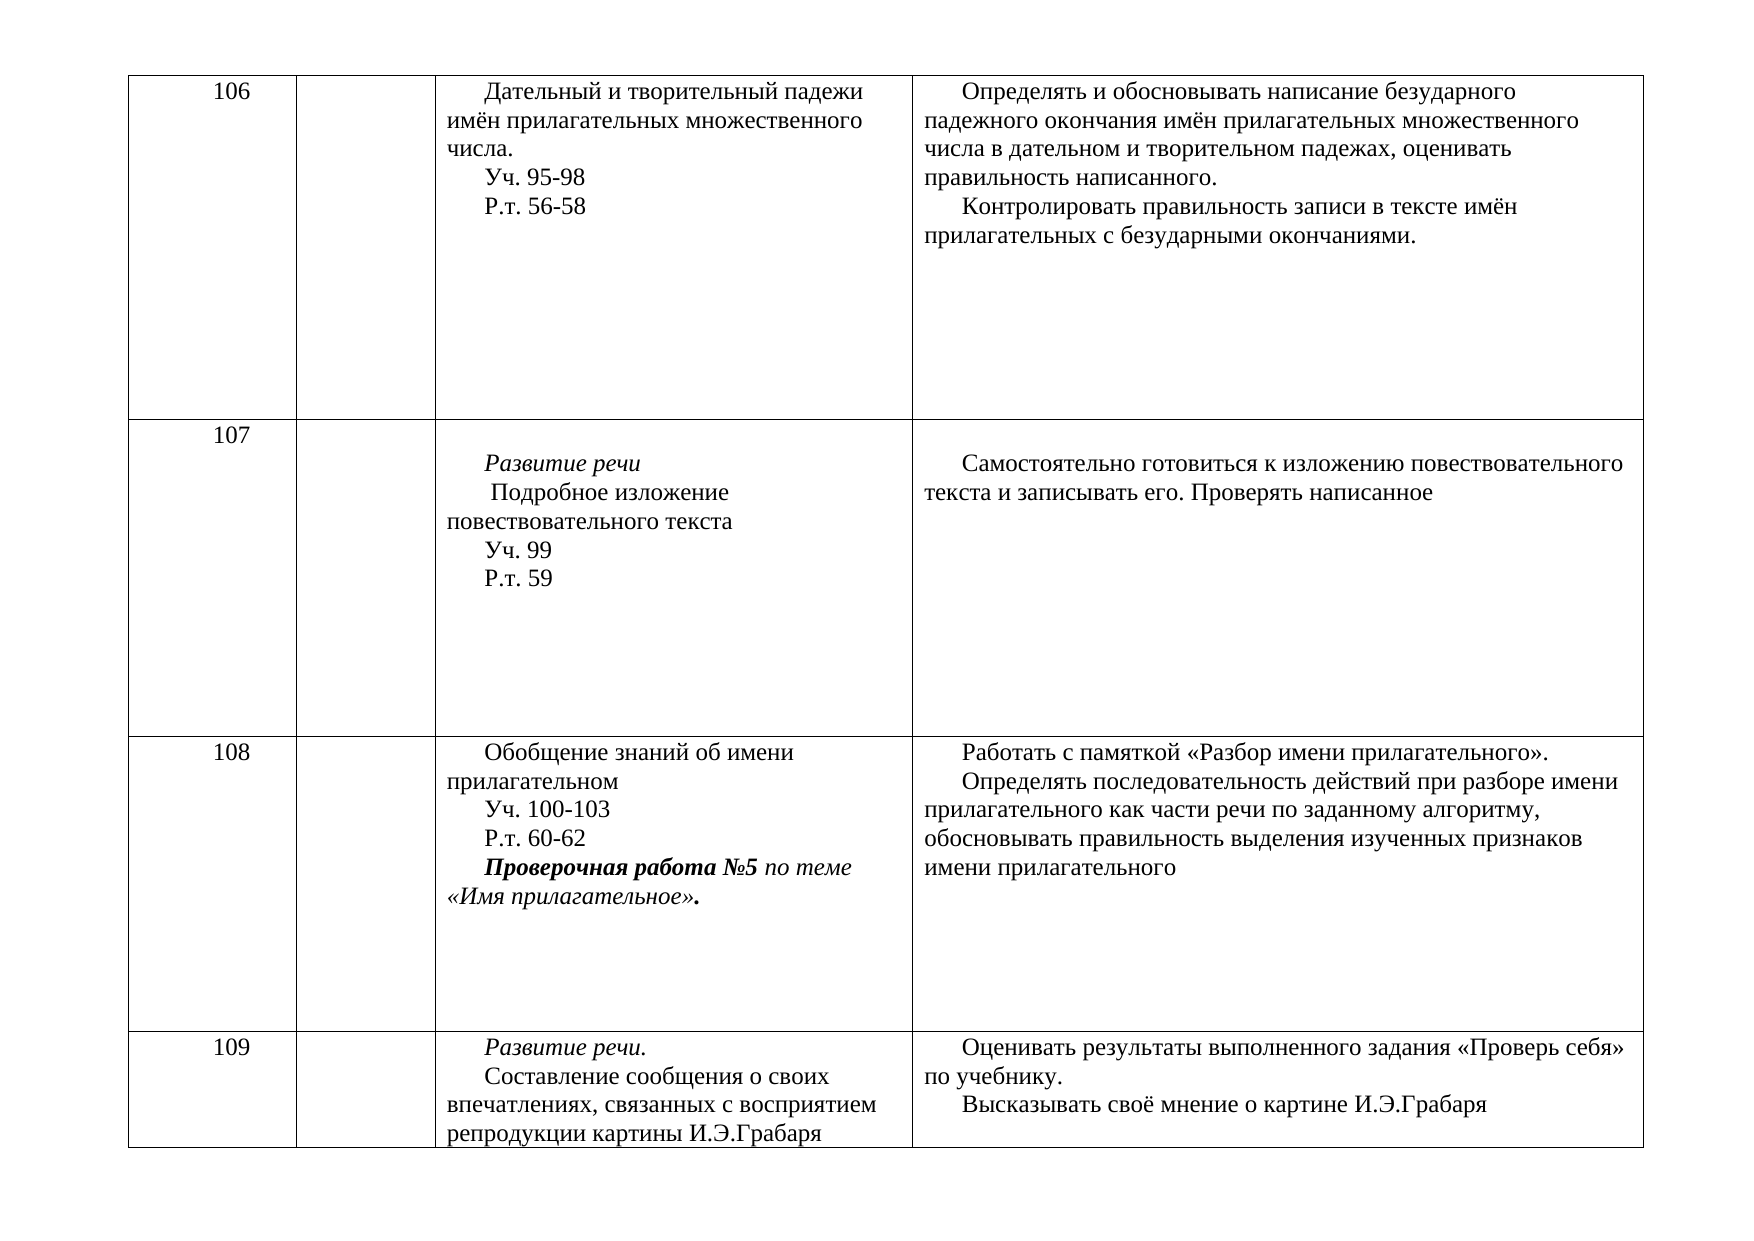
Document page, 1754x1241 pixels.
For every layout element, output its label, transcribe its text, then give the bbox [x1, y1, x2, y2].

table_cell Определять и обосновывать написание безударного падежного окончания имён прилагательных множественного числа в дательном и творительном падежах, оценивать правильность написанного. Контролировать правильность записи в тексте имён прилагательных с безударными окончаниями. [913, 76, 1643, 419]
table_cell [913, 1032, 1643, 1147]
table_cell [297, 737, 435, 1031]
table_cell Самостоятельно готовиться к изложению повествовательного текста и записывать его. Проверять написанное [913, 420, 1643, 736]
table_cell Дательный и творительный падежи имён прилагательных множественного числа. Уч. 95-98 Р.т. 56-58 [436, 76, 912, 419]
table_cell [297, 420, 435, 736]
table_cell 108 [129, 737, 296, 1031]
table_cell Развитие речи Подробное изложение повествовательного текста Уч. 99 Р.т. 59 [436, 420, 912, 736]
table_cell [297, 1032, 435, 1147]
table_cell 107 [129, 420, 296, 736]
table_cell 106 [129, 76, 296, 419]
table_cell 109 [129, 1032, 296, 1147]
table_cell [297, 76, 435, 419]
table_cell Обобщение знаний об имени прилагательном Уч. 100-103 Р.т. 60-62 Проверочная работа №5 по теме «Имя прилагательное». [436, 737, 912, 1031]
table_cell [436, 1032, 912, 1147]
table_cell Работать с памяткой «Разбор имени прилагательного». Определять последовательность действий при разборе имени прилагательного как части речи по заданному алгоритму, обосновывать правильность выделения изученных признаков имени прилагательного [913, 737, 1643, 1031]
